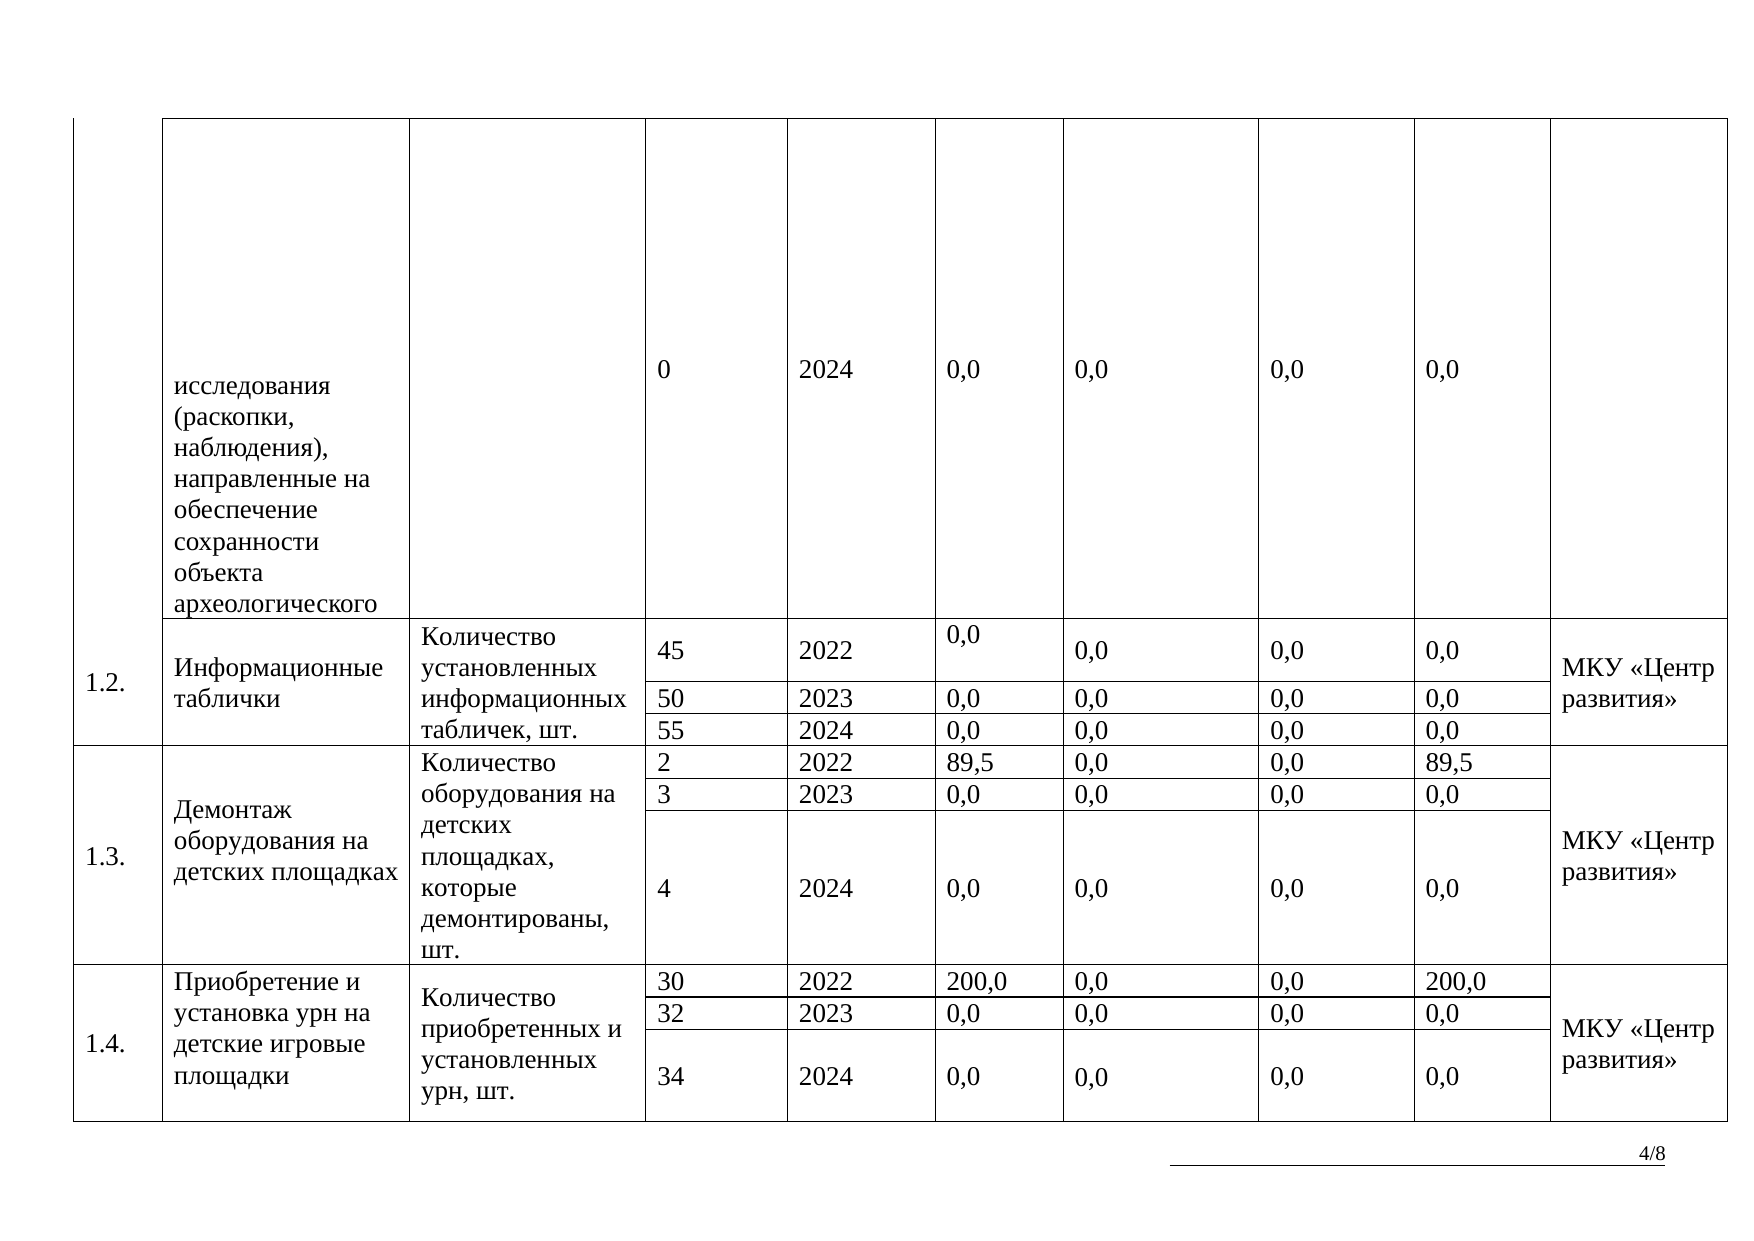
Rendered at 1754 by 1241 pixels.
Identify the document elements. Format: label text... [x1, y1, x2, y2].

table_cell 0,0 [936, 682, 1063, 713]
table_cell 0,0 [1259, 1030, 1414, 1121]
table_cell 0,0 [1415, 714, 1550, 745]
table_cell 0,0 [1259, 619, 1414, 681]
table_cell 0 [646, 119, 787, 617]
table_cell 1.4. [74, 965, 162, 1121]
table_cell 55 [646, 714, 787, 745]
table_cell 0,0 [1259, 811, 1414, 964]
table_cell 4 [646, 811, 787, 964]
table_cell Демонтаж оборудования на детских площадках [163, 746, 409, 964]
table_cell 0,0 [1415, 119, 1550, 617]
table_cell 0,0 [1415, 779, 1550, 809]
table_cell 0,0 [1259, 746, 1414, 777]
table_cell 2023 [788, 998, 935, 1029]
table_cell 89,5 [936, 746, 1063, 777]
table_cell 0,0 [1415, 619, 1550, 681]
table_cell 2023 [788, 779, 935, 809]
table_cell 2024 [788, 811, 935, 964]
table_cell Приобретение и установка урн на детские игровые площадки [163, 965, 409, 1121]
table_cell МКУ «Центр развития» [1551, 746, 1727, 964]
table_cell Информационные таблички [163, 619, 409, 745]
table_cell 0,0 [1064, 119, 1258, 617]
table_cell 0,0 [936, 714, 1063, 745]
table_cell 2 [646, 746, 787, 777]
table_cell 0,0 [1064, 1030, 1258, 1121]
table_cell 0,0 [1415, 998, 1550, 1029]
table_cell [1551, 965, 1727, 1121]
table_cell 2024 [788, 1030, 935, 1121]
table_cell 32 [646, 998, 787, 1029]
table_cell 0,0 [1415, 811, 1550, 964]
table_cell 89,5 [1415, 746, 1550, 777]
table_cell 2022 [788, 619, 935, 681]
table_cell 3 [646, 779, 787, 809]
table_cell 0,0 [1064, 965, 1258, 996]
table_cell 34 [646, 1030, 787, 1121]
table_cell 0,0 [936, 998, 1063, 1029]
table_cell 0,0 [1064, 714, 1258, 745]
table_cell 0,0 [1064, 619, 1258, 681]
table_cell 0,0 [936, 619, 1063, 681]
table_cell Количество установленных информационных табличек, шт. [410, 619, 645, 745]
table_cell 200,0 [1415, 965, 1550, 996]
table_cell 0,0 [1064, 682, 1258, 713]
table_cell 1.2. [74, 618, 162, 745]
table_cell 45 [646, 619, 787, 681]
table_cell 0,0 [936, 779, 1063, 809]
table_cell Количество оборудования на детских площадках, которые демонтированы, шт. [410, 746, 645, 964]
table_cell 0,0 [1259, 998, 1414, 1029]
table_cell 0,0 [1064, 779, 1258, 809]
table_cell 200,0 [936, 965, 1063, 996]
table_cell 0,0 [1064, 746, 1258, 777]
table_cell 0,0 [936, 119, 1063, 617]
table_cell 0,0 [1064, 811, 1258, 964]
table_cell 0,0 [1259, 965, 1414, 996]
table_cell 0,0 [1259, 714, 1414, 745]
table_cell 0,0 [1415, 682, 1550, 713]
table_cell 0,0 [1259, 779, 1414, 809]
table_cell 0,0 [1415, 1030, 1550, 1121]
table_cell 0,0 [1259, 119, 1414, 617]
table_cell 2022 [788, 965, 935, 996]
table_cell 1.3. [74, 746, 162, 964]
table_cell МКУ «Центр развития» [1551, 619, 1727, 745]
table_cell 0,0 [936, 811, 1063, 964]
table_cell 2024 [788, 714, 935, 745]
table_cell 0,0 [936, 1030, 1063, 1121]
table_cell 0,0 [1064, 998, 1258, 1029]
table_cell 2024 [788, 119, 935, 617]
table_cell 30 [646, 965, 787, 996]
table_cell 0,0 [1259, 682, 1414, 713]
table_cell 2023 [788, 682, 935, 713]
table_cell 50 [646, 682, 787, 713]
table_cell Количество приобретенных и установленных урн, шт. [410, 965, 645, 1121]
table_cell 2022 [788, 746, 935, 777]
